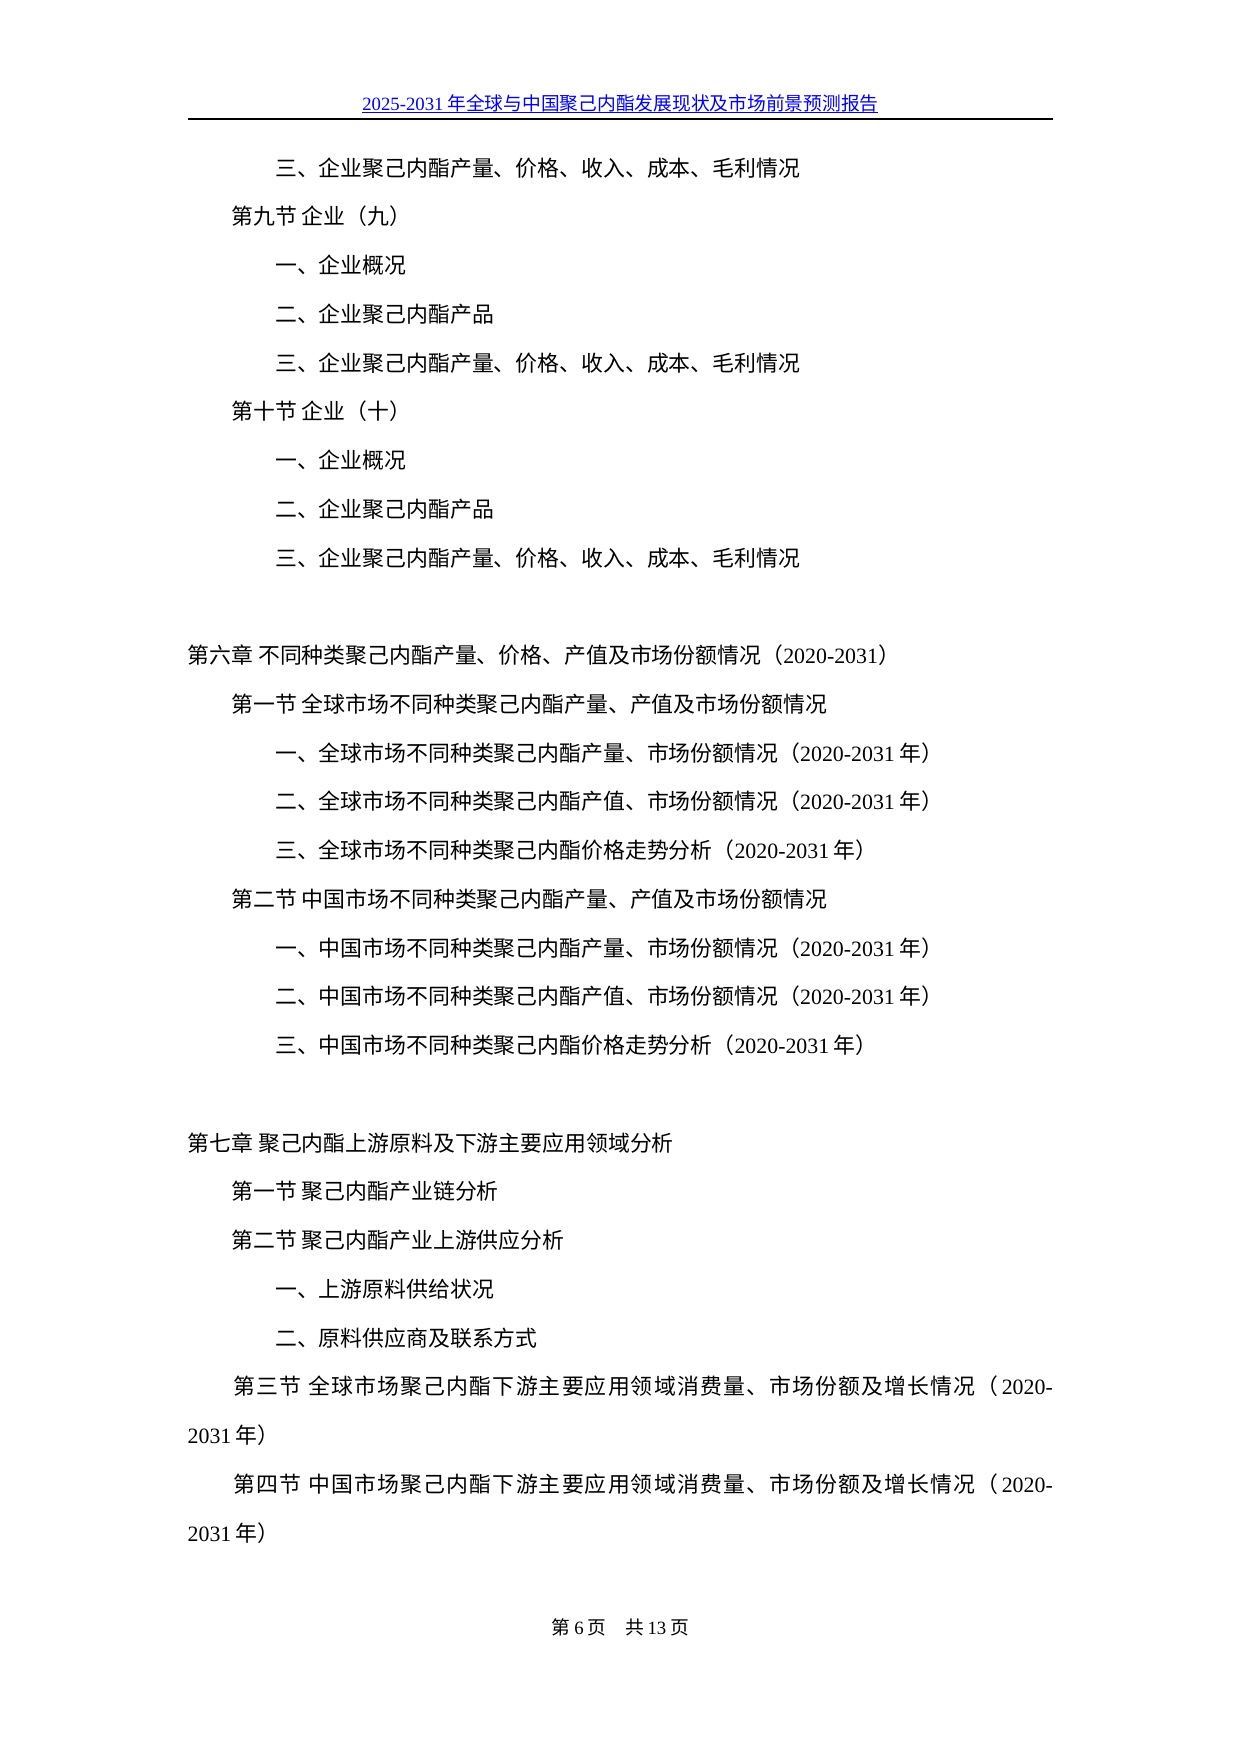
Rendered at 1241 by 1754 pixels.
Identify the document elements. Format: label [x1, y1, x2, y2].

text [187, 150, 1053, 1548]
